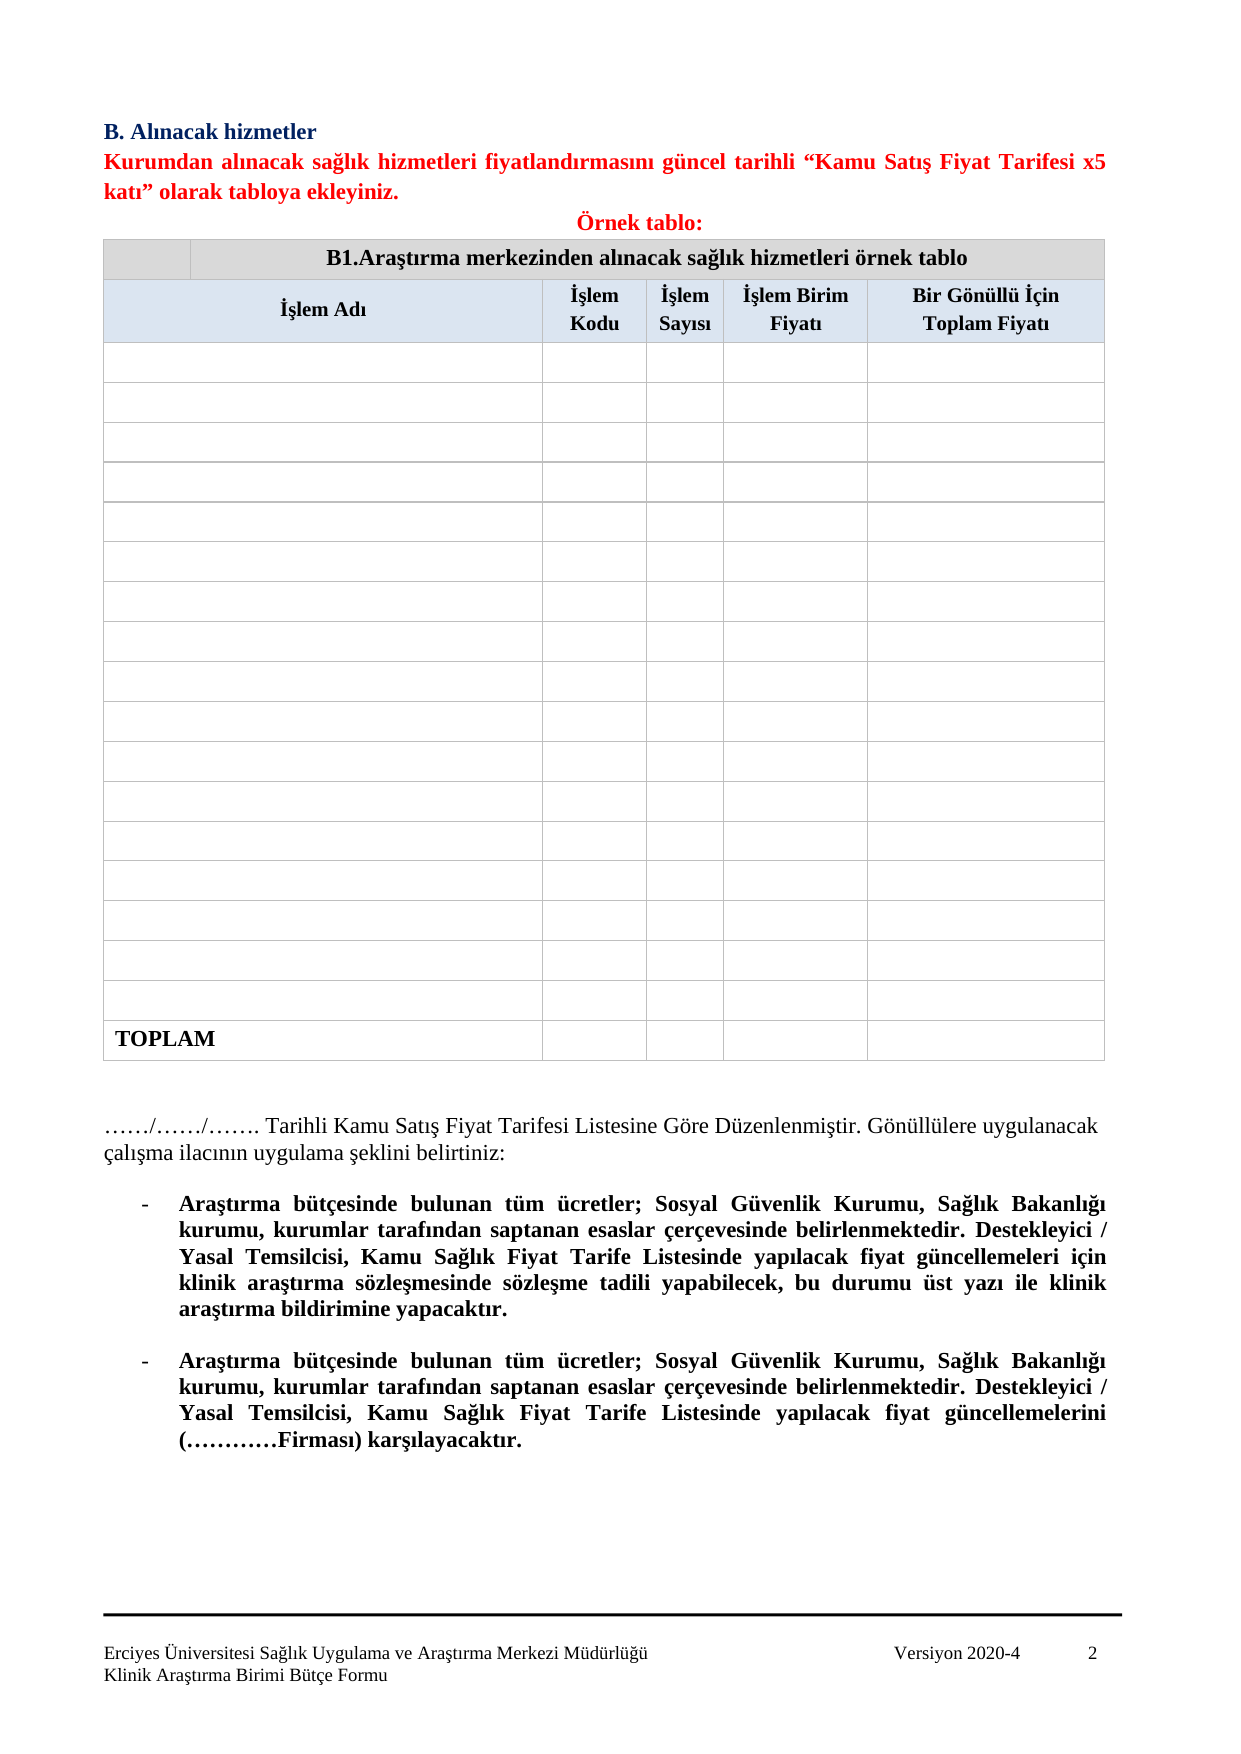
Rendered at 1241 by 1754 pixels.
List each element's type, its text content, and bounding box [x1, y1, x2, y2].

table_cell [543, 702, 646, 741]
table_cell [543, 463, 646, 501]
table_cell [543, 861, 646, 900]
table_cell [543, 542, 646, 581]
table_cell [724, 1021, 867, 1060]
table_cell [868, 463, 1104, 501]
table_cell [724, 702, 867, 741]
table_cell [647, 941, 723, 980]
table_cell [104, 423, 542, 461]
table_cell [647, 702, 723, 741]
table_cell [724, 383, 867, 422]
table_cell [868, 582, 1104, 621]
list Araştırma bütçesinde bulunan tüm ücretler; Sosyal Güvenlik Kurumu, Sağlık Bakanlığı kurumu, kurumlar tarafından saptanan esaslar çerçevesinde belirlenmektedir. Destekleyici / Yasal Temsilcisi, Kamu Sağlık Fiyat Tarife Listesinde yapılacak fiyat güncellemelerini (…………Firması) karşılayacaktır. [141, 1347, 1107, 1452]
table_cell [868, 662, 1104, 701]
table_cell [543, 662, 646, 701]
table_cell [868, 702, 1104, 741]
table_cell [104, 343, 542, 382]
table_cell [104, 861, 542, 900]
table_cell [724, 742, 867, 781]
table_cell [647, 463, 723, 501]
table_cell [868, 941, 1104, 980]
table_cell [104, 822, 542, 860]
table_cell [647, 423, 723, 461]
table_cell [543, 343, 646, 382]
table_cell [104, 622, 542, 661]
table_cell [868, 782, 1104, 821]
table_cell [543, 423, 646, 461]
table_cell [104, 503, 542, 541]
table_cell [724, 981, 867, 1020]
table_cell [724, 343, 867, 382]
table_cell [724, 542, 867, 581]
table_cell [647, 782, 723, 821]
table_cell [104, 941, 542, 980]
table_cell [647, 662, 723, 701]
table_cell İşlem Kodu [543, 280, 646, 342]
table_cell [724, 463, 867, 501]
table_cell [104, 782, 542, 821]
table_cell [647, 542, 723, 581]
table_cell [868, 383, 1104, 422]
table_cell [104, 542, 542, 581]
text ……/……/……. Tarihli Kamu Satış Fiyat Tarifesi Listesine Göre Düzenlenmiştir. Gönüllülere uygulanacak çalışma ilacının uygulama şeklini belirtiniz: [103, 1112, 1107, 1165]
table_cell [104, 981, 542, 1020]
table_cell [724, 941, 867, 980]
table_cell [104, 901, 542, 940]
table_cell [724, 822, 867, 860]
table_cell [543, 822, 646, 860]
table_cell [724, 622, 867, 661]
table_cell [104, 383, 542, 422]
table_cell [868, 981, 1104, 1020]
list B. Alınacak hizmetler [103, 118, 1122, 144]
table_cell [647, 901, 723, 940]
table_cell [868, 822, 1104, 860]
table_cell [543, 941, 646, 980]
table_cell [647, 582, 723, 621]
table_cell [724, 503, 867, 541]
table_cell [104, 463, 542, 501]
table_cell [868, 542, 1104, 581]
table_cell [647, 742, 723, 781]
table_cell [724, 423, 867, 461]
table_cell [543, 782, 646, 821]
table_cell [724, 662, 867, 701]
table_cell [868, 503, 1104, 541]
table_cell [724, 582, 867, 621]
table_cell [724, 782, 867, 821]
table_cell [647, 343, 723, 382]
table_cell [543, 1021, 646, 1060]
table_cell [543, 742, 646, 781]
table_cell İşlem Birim Fiyatı [724, 280, 867, 342]
table_cell [104, 662, 542, 701]
table_cell Bir Gönüllü İçin Toplam Fiyatı [868, 280, 1104, 342]
table_cell [868, 1021, 1104, 1060]
table_cell [104, 702, 542, 741]
table_cell [543, 981, 646, 1020]
table_cell [543, 582, 646, 621]
table_header B1.Araştırma merkezinden alınacak sağlık hizmetleri örnek tablo [191, 240, 1104, 279]
table_cell [868, 901, 1104, 940]
table_cell [543, 383, 646, 422]
table_cell [868, 423, 1104, 461]
table_cell [724, 861, 867, 900]
table_cell [104, 742, 542, 781]
table_cell [647, 822, 723, 860]
table_header [104, 240, 190, 279]
text Kurumdan alınacak sağlık hizmetleri fiyatlandırmasını güncel tarihli “Kamu Satış Fiyat Tarifesi x5 katı” olarak tabloya ekleyiniz. [103, 148, 1107, 205]
table_cell [104, 582, 542, 621]
table_cell [543, 622, 646, 661]
list Araştırma bütçesinde bulunan tüm ücretler; Sosyal Güvenlik Kurumu, Sağlık Bakanlığı kurumu, kurumlar tarafından saptanan esaslar çerçevesinde belirlenmektedir. Destekleyici / Yasal Temsilcisi, Kamu Sağlık Fiyat Tarife Listesinde yapılacak fiyat güncellemeleri için klinik araştırma sözleşmesinde sözleşme tadili yapabilecek, bu durumu üst yazı ile klinik araştırma bildirimine yapacaktır. [141, 1190, 1107, 1322]
table_cell [647, 503, 723, 541]
table_cell [647, 622, 723, 661]
table_cell [724, 901, 867, 940]
table_cell [868, 861, 1104, 900]
table_cell [647, 861, 723, 900]
table_cell [647, 1021, 723, 1060]
table_cell TOPLAM [104, 1021, 542, 1060]
table_cell [543, 503, 646, 541]
table_cell [647, 383, 723, 422]
table_cell [543, 901, 646, 940]
table_cell [868, 622, 1104, 661]
table_cell [868, 742, 1104, 781]
text Örnek tablo: [478, 209, 1107, 235]
table_cell [647, 981, 723, 1020]
table_cell [868, 343, 1104, 382]
table_cell İşlem Adı [104, 280, 542, 342]
table_cell İşlemSayısı [647, 280, 723, 342]
